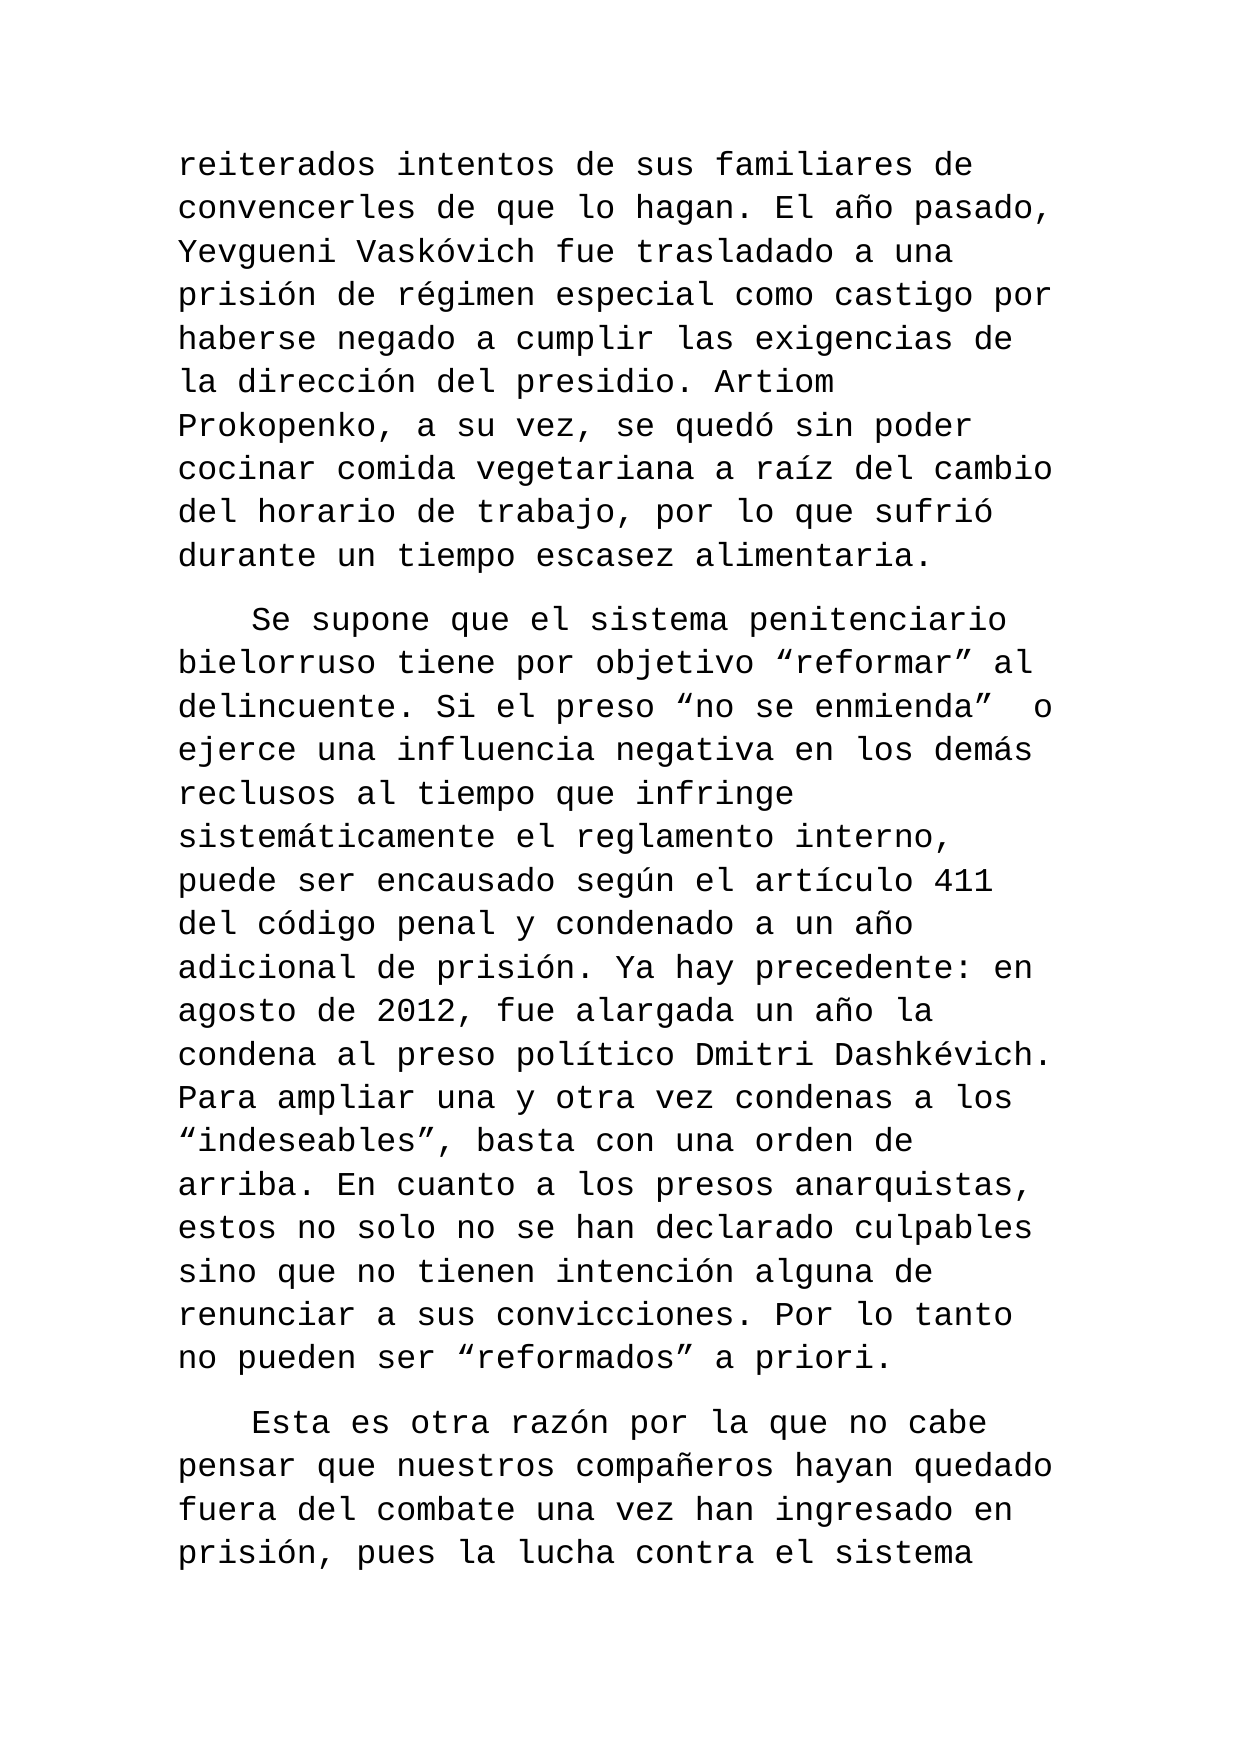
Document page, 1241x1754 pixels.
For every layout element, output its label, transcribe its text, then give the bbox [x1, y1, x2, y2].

text Se supone que el sistema penitenciario bielorruso tiene por objetivo “reformar” al delincuente. Si el preso “no se enmienda” o ejerce una influencia negativa en los demás reclusos al tiempo que infringe sistemáticamente el reglamento interno, puede ser encausado según el artículo 411 del código penal y condenado a un año adicional de prisión. Ya hay precedente: en agosto de 2012, fue alargada un año la condena al preso político Dmitri Dashkévich. Para ampliar una y otra vez condenas a los “indeseables”, basta con una orden de arriba. En cuanto a los presos anarquistas, estos no solo no se han declarado culpables sino que no tienen intención alguna de renunciar a sus convicciones. Por lo tanto no pueden ser “reformados” a priori. [177, 603, 1063, 1379]
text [177, 1406, 1063, 1574]
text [177, 148, 1063, 576]
